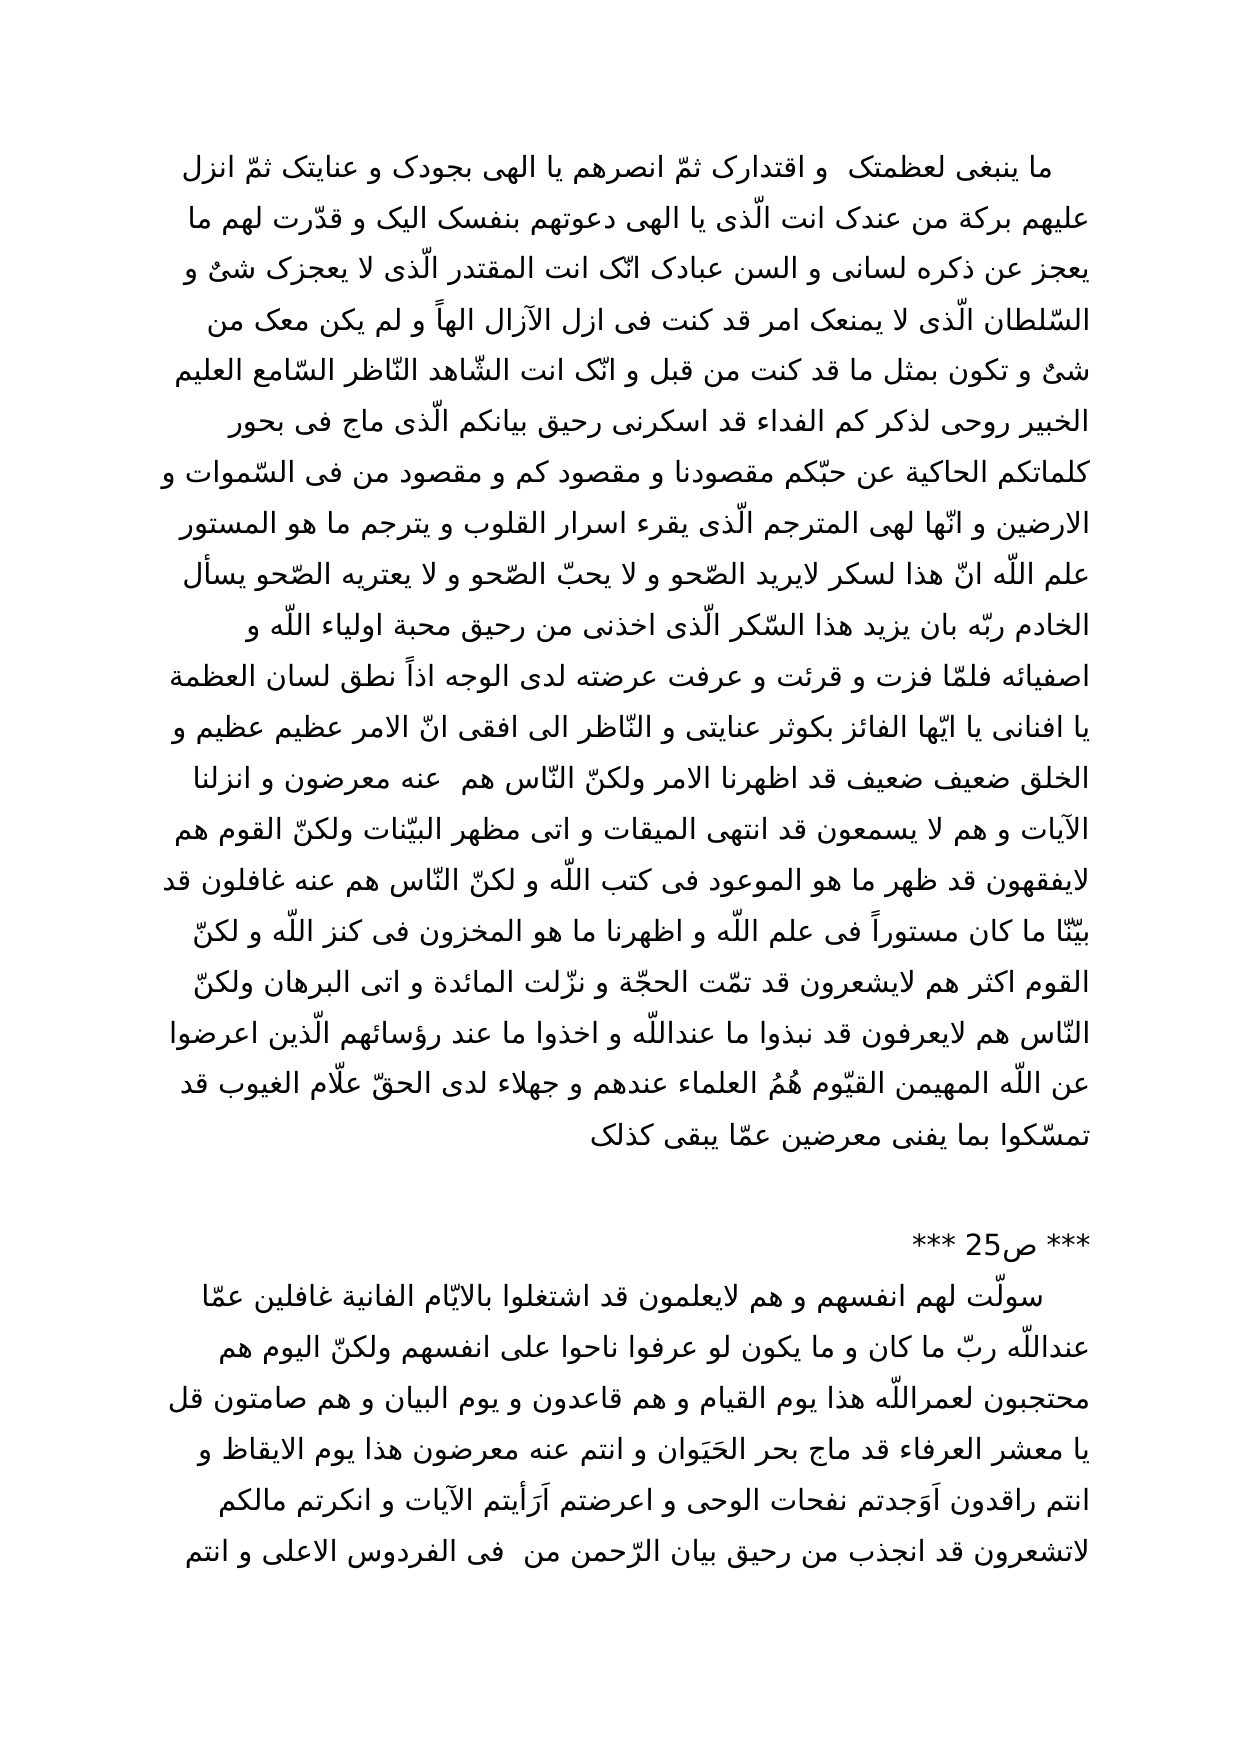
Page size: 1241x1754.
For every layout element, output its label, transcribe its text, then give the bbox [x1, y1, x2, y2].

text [150, 1279, 1090, 1568]
text *** ص25 *** [150, 1228, 1090, 1262]
text ما ينبغى لعظمتک و اقتدارک ثمّ انصرهم يا الهى بجودک و عنايتک ثمّ انزل عليهم برکة من عندک انت الّذى يا الهى دعوتهم بنفسک اليک و قدّرت لهم ما يعجز عن ذکره لسانى و السن عبادک انّک انت المقتدر الّذى لا يعجزک شىٌ و السّلطان الّذى لا يمنعک امر قد کنت فى ازل الآزال الهاً و لم يکن معک من شىٌ و تکون بمثل ما قد کنت من قبل و انّک انت الشّاهد النّاظر السّامع العليم الخبير روحى لذکر کم الفداء قد اسکرنى رحيق بيانکم الّذى ماج فى بحور کلماتکم الحاکية عن حبّکم مقصودنا و مقصود کم و مقصود من فى السّموات و الارضين و انّها لهى المترجم الّذى يقرء اسرار القلوب و يترجم ما هو المستور علم اللّه انّ هذا لسکر لايريد الصّحو و لا يحبّ الصّحو و لا يعتريه الصّحو يسأل الخادم ربّه بان يزيد هذا السّکر الّذى اخذنى من رحيق محبة اولياء اللّه و اصفيائه فلمّا فزت و قرئت و عرفت عرضته لدى الوجه اذاً نطق لسان العظمة يا افنانى يا ايّها الفائز بکوثر عنايتى و النّاظر الی افقى انّ الامر عظيم عظيم و الخلق ضعيف ضعيف قد اظهرنا الامر ولکنّ النّاس هم عنه معرضون و انزلنا الآيات و هم لا يسمعون قد انتهى الميقات و اتى مظهر البيّنات ولکنّ القوم هم لايفقهون قد ظهر ما هو الموعود فى کتب اللّه و لکنّ النّاس هم عنه غافلون قد بيّنّا ما کان مستوراً فى علم اللّه و اظهرنا ما هو المخزون فى کنز اللّه و لکنّ القوم اکثر هم لايشعرون قد تمّت الحجّة و نزّلت المائدة و اتى البرهان ولکنّ النّاس هم لايعرفون قد نبذوا ما عنداللّه و اخذوا ما عند رؤسائهم الّذين اعرضوا عن اللّه المهيمن القيّوم هُمُ العلماء عندهم و جهلاء لدى الحقّ علّام الغيوب قد تمسّکوا بما يفنى معرضين عمّا يبقى کذلک [150, 150, 1090, 1152]
